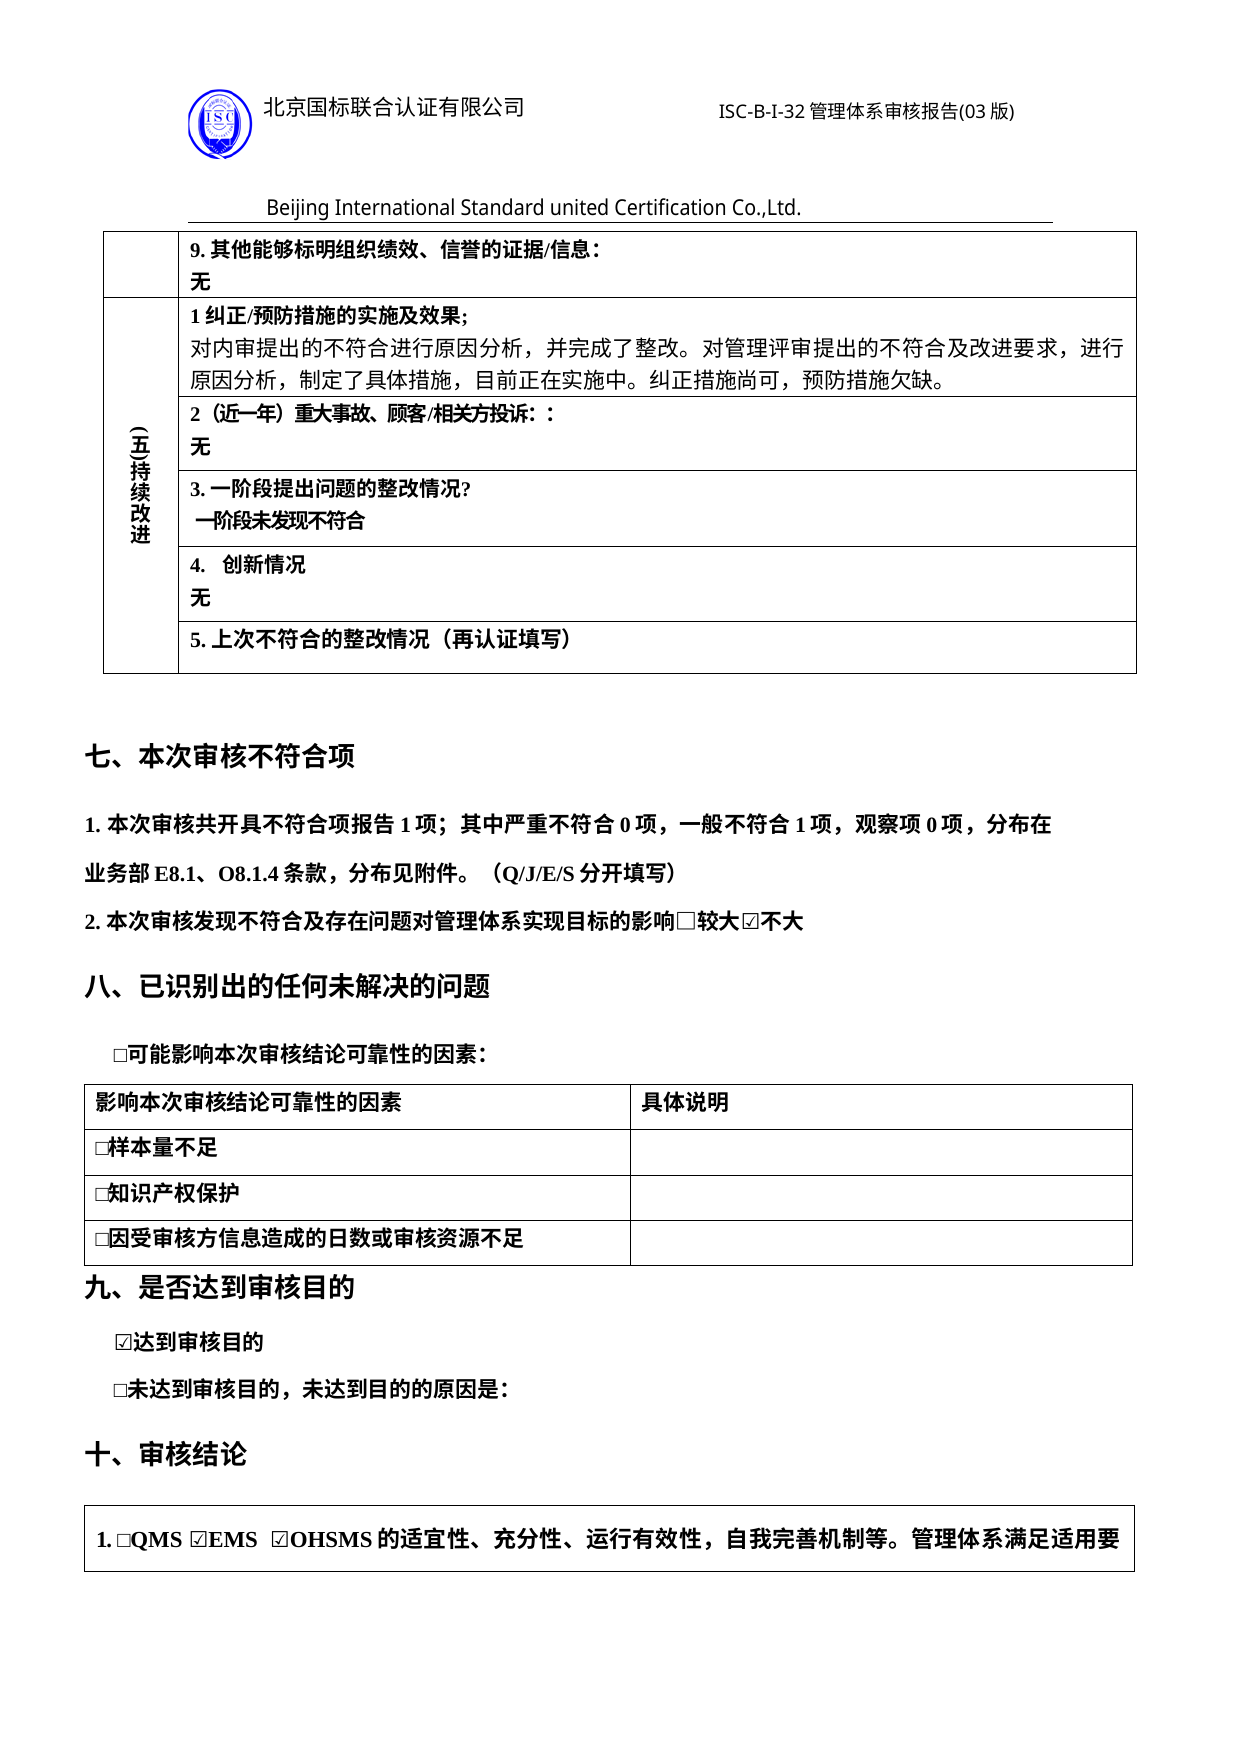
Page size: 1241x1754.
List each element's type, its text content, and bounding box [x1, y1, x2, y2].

table_cell [631, 1176, 1132, 1220]
table_cell [631, 1130, 1132, 1174]
text 七、本次审核不符合项 [84, 722, 1053, 787]
table_cell 3. 一阶段提出问题的整改情况? 一阶段未发现不符合 [179, 471, 1136, 546]
table_header 影响本次审核结论可靠性的因素 [85, 1085, 630, 1129]
text □可能影响本次审核结论可靠性的因素： [114, 1037, 1053, 1068]
table_cell 2（近一年）重大事故、顾客/相关方投诉：： 无 [179, 397, 1136, 470]
table_cell 创新情况 无 [179, 547, 1136, 621]
text □未达到审核目的，未达到目的的原因是： [114, 1372, 1053, 1404]
text 九、是否达到审核目的 [84, 1266, 1053, 1305]
table_cell (五)持续改进 [104, 298, 178, 673]
text 2. 本次审核发现不符合及存在问题对管理体系实现目标的影响□较大☑不大 [84, 904, 1053, 936]
text ☑达到审核目的 [114, 1325, 1053, 1357]
table_header 1. □QMS ☑EMS ☑OHSMS的适宜性、充分性、运行有效性，自我完善机制等。管理体系满足适用要求和实现预期结果的能力。 审核结论：根据审核发现，审核组一致认为， 河北途祥电力科技有限公司 的 □质量■环境■职业健康安全□食品安全 管理体系□危害分析与关键控制点体系： [85, 1506, 1134, 1571]
table_cell 5. 上次不符合的整改情况（再认证填写） [179, 622, 1136, 673]
text 八、已识别出的任何未解决的问题 [84, 952, 1053, 1017]
table_cell [631, 1221, 1132, 1265]
text 1. 本次审核共开具不符合项报告1项；其中严重不符合0项，一般不符合1项，观察项0项，分布在业务部E8.1、O8.1.4条款，分布见附件。（Q/J/E/S分开填写） [84, 807, 1053, 888]
table_cell 其他能够标明组织绩效、信誉的证据/信息： 无 [179, 232, 1136, 297]
table_cell □样本量不足 [85, 1130, 630, 1174]
table_cell □知识产权保护 [85, 1176, 630, 1220]
picture [187, 89, 253, 158]
table_cell 1 纠正/预防措施的实施及效果; 对内审提出的不符合进行原因分析，并完成了整改。对管理评审提出的不符合及改进要求，进行原因分析，制定了具体措施，目前正在实施中。纠正措施尚可，预防措施欠缺。 [179, 298, 1136, 396]
table_header 具体说明 [631, 1085, 1132, 1129]
text 十、审核结论 [84, 1420, 1053, 1485]
table_cell □因受审核方信息造成的日数或审核资源不足 [85, 1221, 630, 1265]
